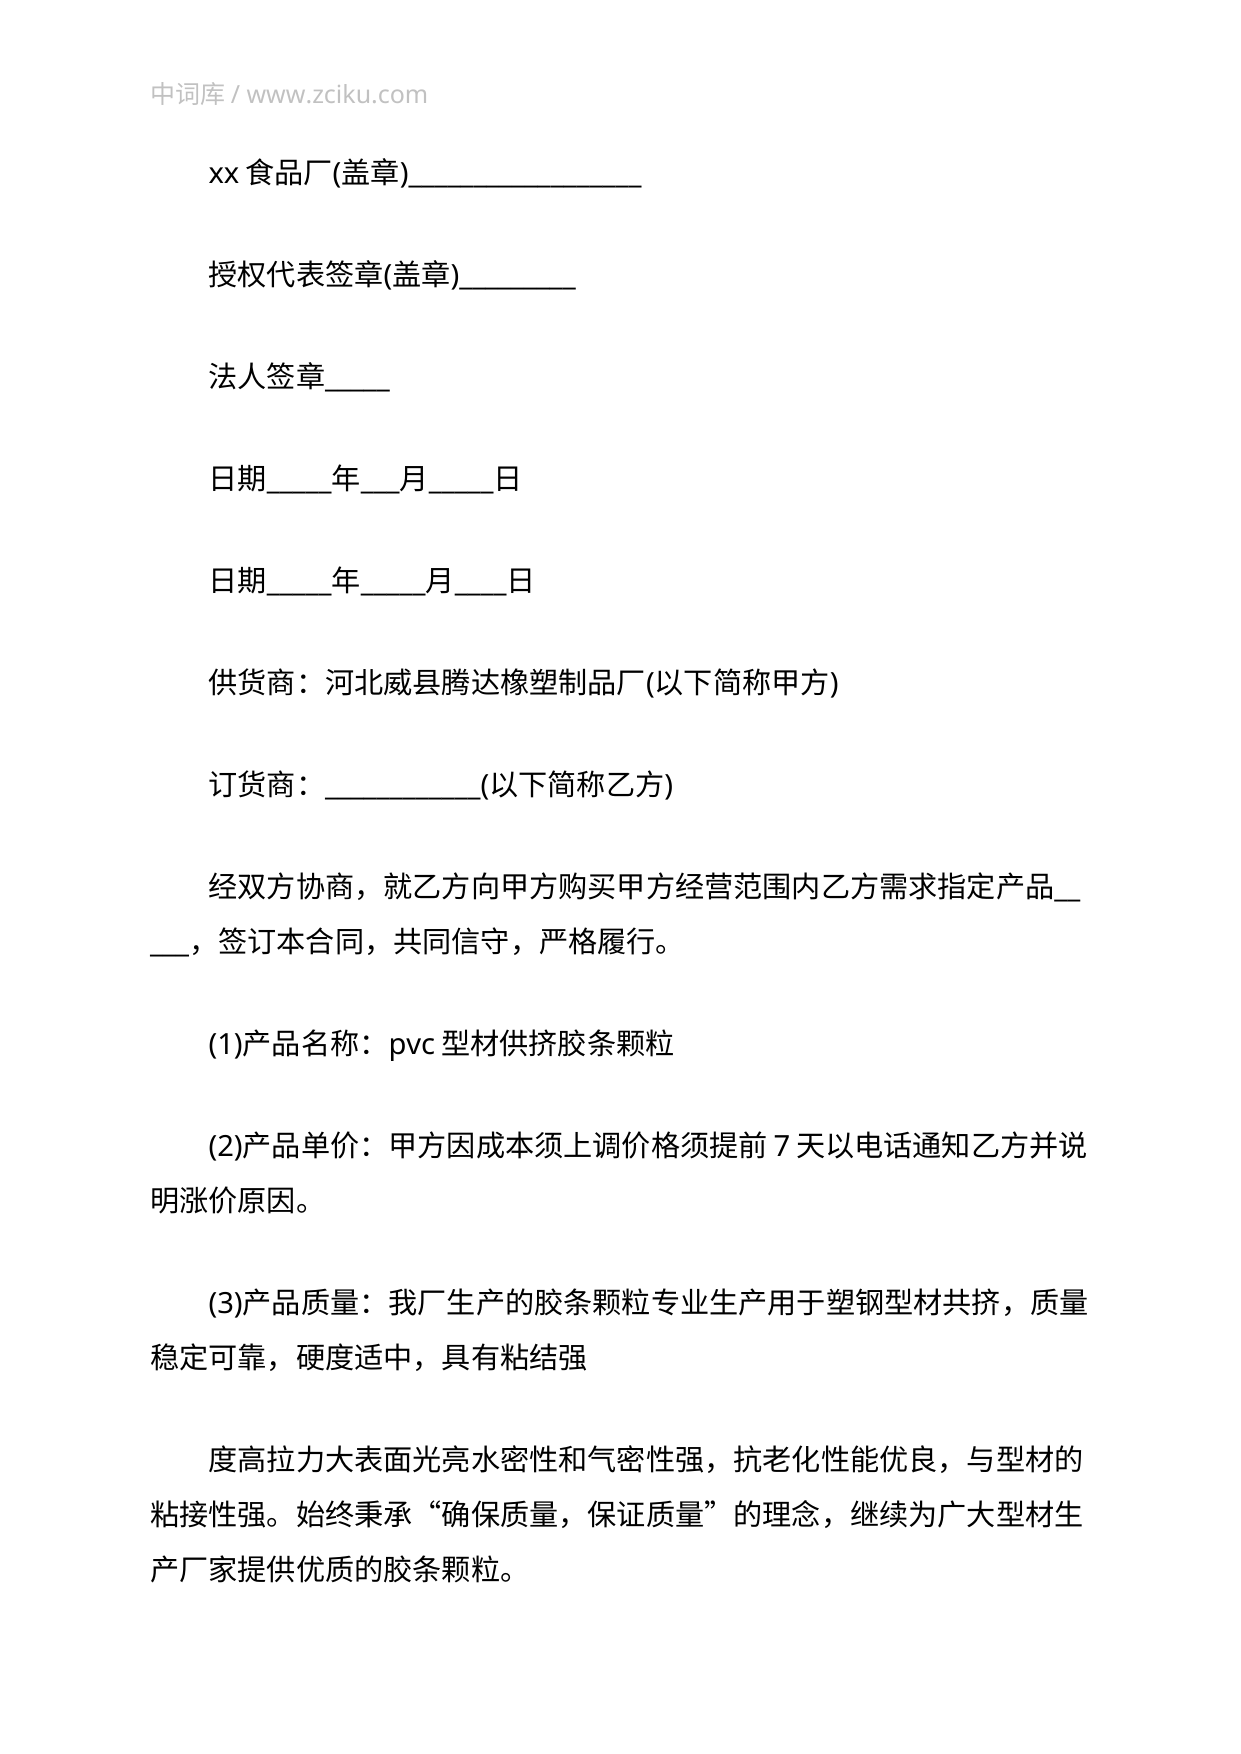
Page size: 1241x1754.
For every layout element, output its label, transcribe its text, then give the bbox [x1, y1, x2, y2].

text 度高拉力大表面光亮水密性和气密性强，抗老化性能优良，与型材的粘接性强。始终秉承“确保质量，保证质量”的理念，继续为广大型材生产厂家提供优质的胶条颗粒。 [150, 1436, 1090, 1588]
text 授权代表签章(盖章)_________ [150, 252, 1090, 294]
text 订货商：____________(以下简称乙方) [150, 762, 1090, 804]
text 供货商：河北威县腾达橡塑制品厂(以下简称甲方) [150, 660, 1090, 702]
text 日期_____年___月_____日 [150, 456, 1090, 498]
text 日期_____年_____月____日 [150, 558, 1090, 600]
text xx食品厂(盖章)__________________ [150, 150, 1090, 192]
text 经双方协商，就乙方向甲方购买甲方经营范围内乙方需求指定产品_____，签订本合同，共同信守，严格履行。 [150, 864, 1090, 961]
text 法人签章_____ [150, 354, 1090, 396]
text (1)产品名称：pvc型材供挤胶条颗粒 [150, 1021, 1090, 1063]
text (3)产品质量：我厂生产的胶条颗粒专业生产用于塑钢型材共挤，质量稳定可靠，硬度适中，具有粘结强 [150, 1279, 1090, 1377]
text (2)产品单价：甲方因成本须上调价格须提前7天以电话通知乙方并说明涨价原因。 [150, 1123, 1090, 1220]
